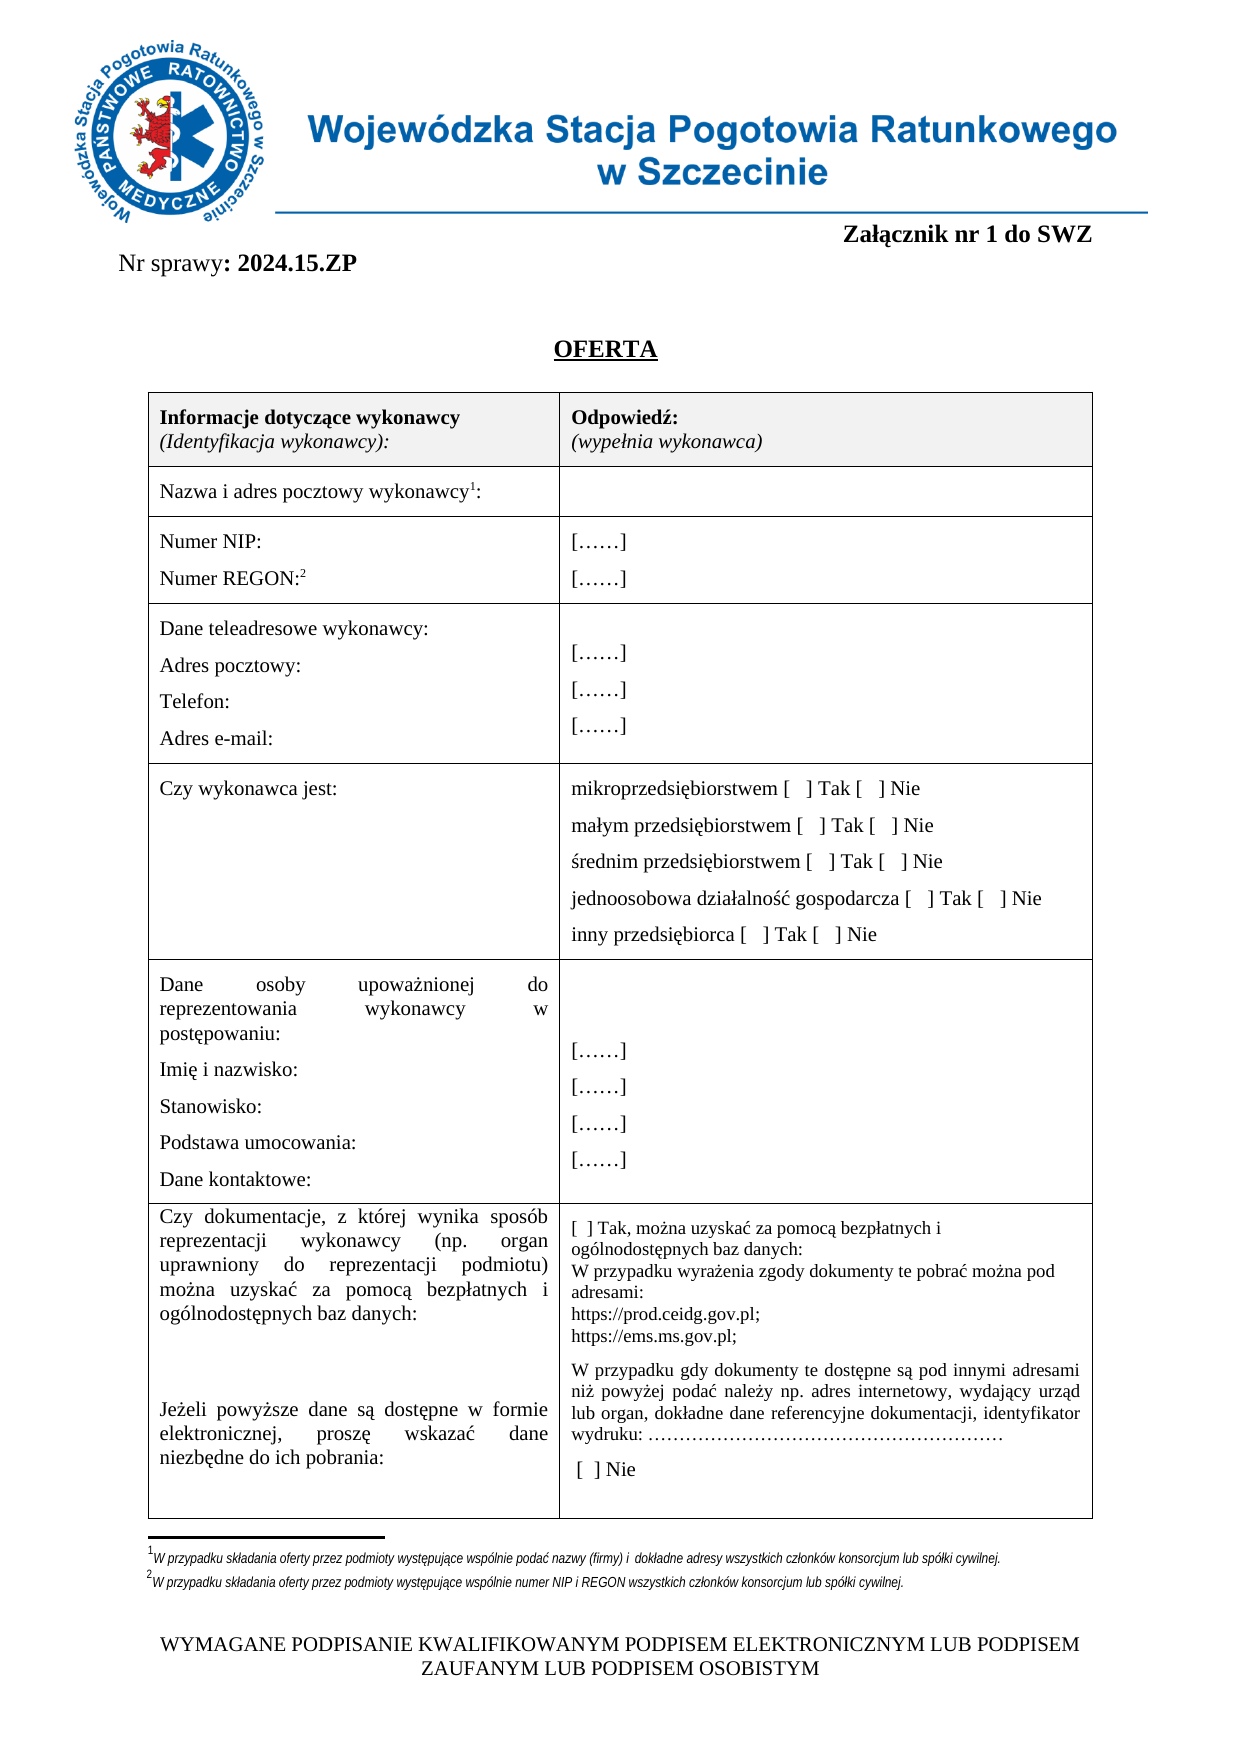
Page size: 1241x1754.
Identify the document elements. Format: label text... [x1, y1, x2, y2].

table_header Odpowiedź: (wypełnia wykonawca) [560, 393, 1092, 466]
text Nr sprawy: 2024.15.ZP [118, 248, 1093, 277]
subtitle OFERTA [118, 334, 1093, 363]
table_cell Czy wykonawca jest: [149, 764, 559, 959]
table_cell [……] [……] [……] [……] [560, 960, 1092, 1203]
table_cell [560, 467, 1092, 516]
table_cell [……] [……] [560, 517, 1092, 603]
table_cell mikroprzedsiębiorstwem [ ] Tak [ ] Nie małym przedsiębiorstwem [ ] Tak [ ] Nie średnim przedsiębiorstwem [ ] Tak [ ] Nie jednoosobowa działalność gospodarcza [ ] Tak [ ] Nie inny przedsiębiorca [ ] Tak [ ] Nie [560, 764, 1092, 959]
table_cell Nazwa i adres pocztowy wykonawcy: [149, 467, 559, 516]
table_cell [ ] Tak, można uzyskać za pomocą bezpłatnych i ogólnodostępnych baz danych: W przypadku wyrażenia zgody dokumenty te pobrać można pod adresami: https://prod.ceidg.gov.pl; https://ems.ms.gov.pl; W przypadku gdy dokumenty te dostępne są pod innymi adresami niż powyżej podać należy np. adres internetowy, wydający urząd lub organ, dokładne dane referencyjne dokumentacji, identyfikator wydruku: ………………………………………………… [ ] Nie [560, 1204, 1092, 1518]
table_header Informacje dotyczące wykonawcy (Identyfikacja wykonawcy): [149, 393, 559, 466]
table_cell Czy dokumentacje, z której wynika sposób reprezentacji wykonawcy (np. organ uprawniony do reprezentacji podmiotu) można uzyskać za pomocą bezpłatnych i ogólnodostępnych baz danych: Jeżeli powyższe dane są dostępne w formie elektronicznej, proszę wskazać dane niezbędne do ich pobrania: [149, 1204, 559, 1518]
table_cell [……] [……] [……] [560, 604, 1092, 762]
table_cell Numer NIP: Numer REGON: [149, 517, 559, 603]
table_cell Dane teleadresowe wykonawcy: Adres pocztowy: Telefon: Adres e-mail: [149, 604, 559, 762]
text Załącznik nr 1 do SWZ [118, 219, 1093, 248]
table_cell Dane osoby upoważnionej do reprezentowania wykonawcy w postępowaniu: Imię i nazwisko: Stanowisko: Podstawa umocowania: Dane kontaktowe: [149, 960, 559, 1203]
picture [74, 40, 1148, 223]
